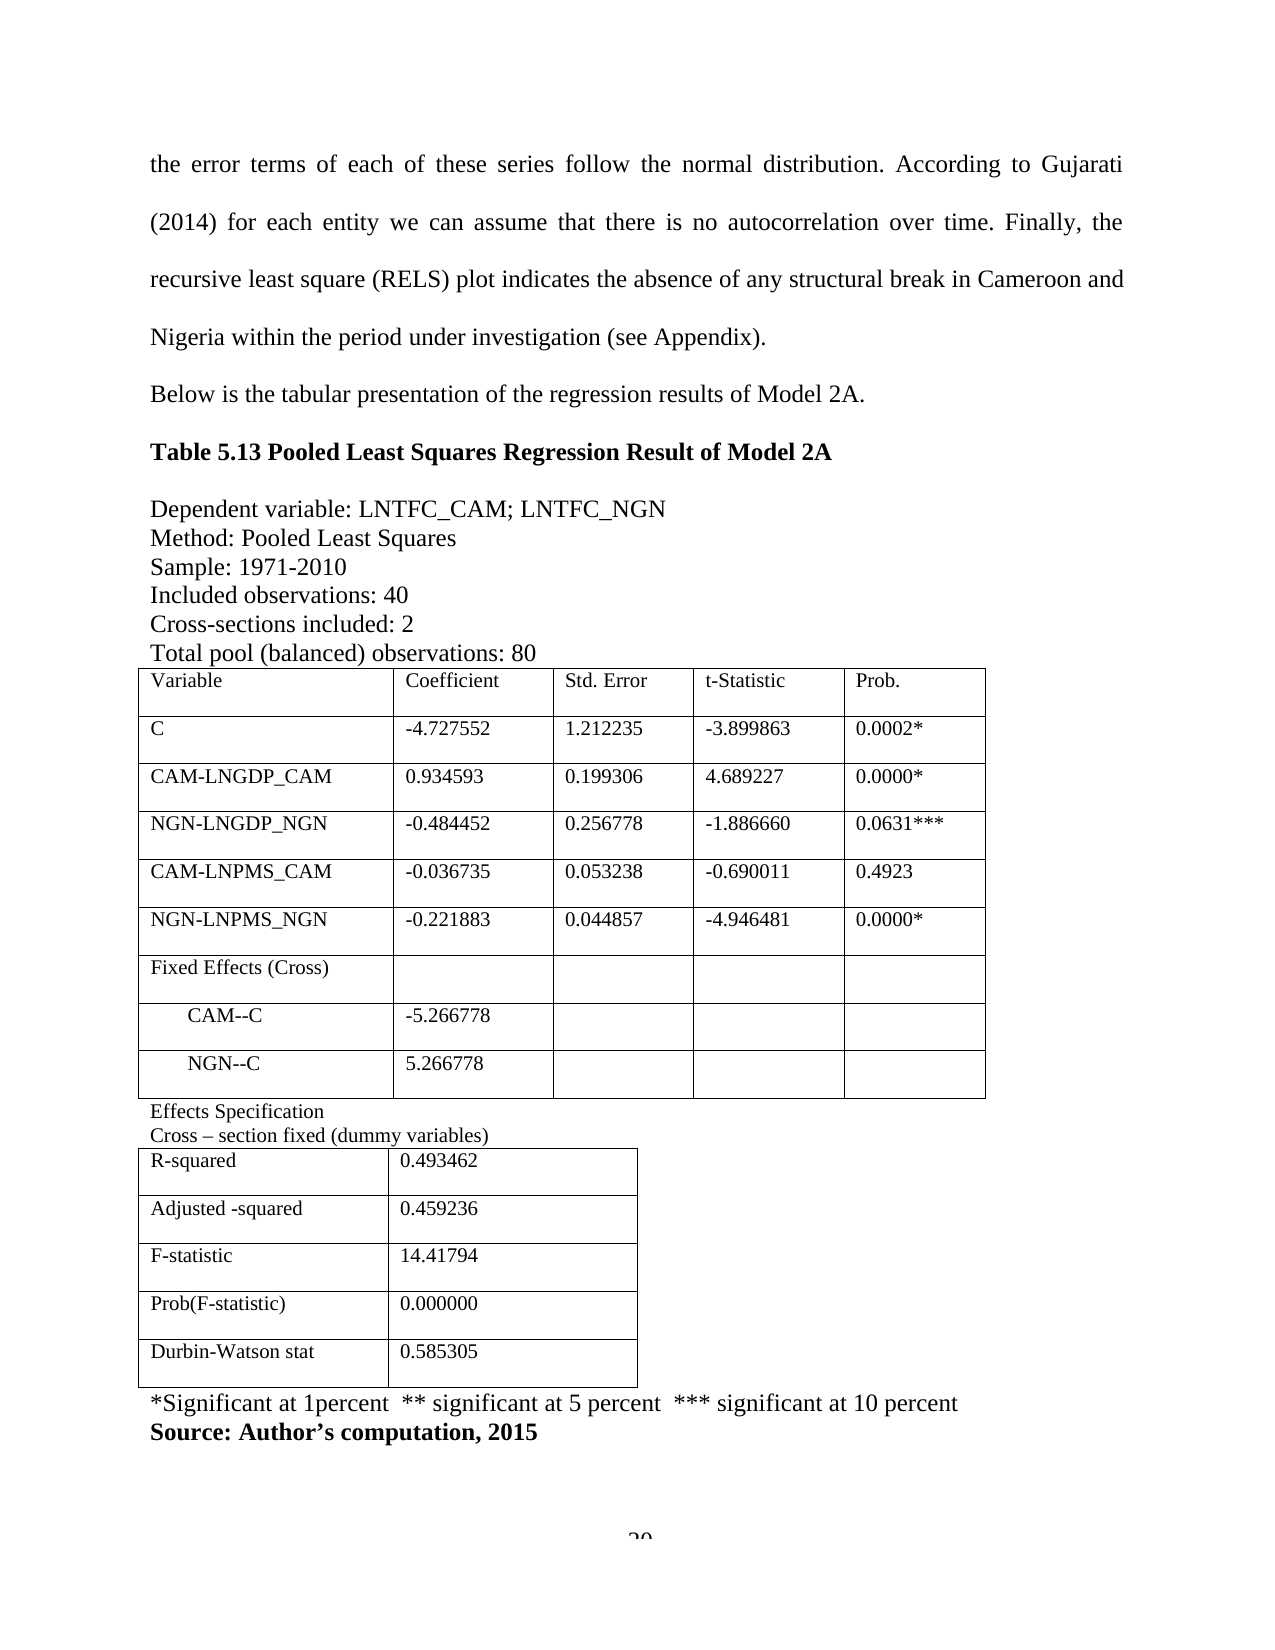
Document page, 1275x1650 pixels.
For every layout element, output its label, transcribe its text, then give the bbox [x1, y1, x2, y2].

text *Significant at 1percent ** significant at 5 percent *** significant at 10 percent [150, 1388, 1150, 1417]
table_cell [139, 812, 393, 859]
text Below is the tabular presentation of the regression results of Model 2A. [150, 379, 1150, 408]
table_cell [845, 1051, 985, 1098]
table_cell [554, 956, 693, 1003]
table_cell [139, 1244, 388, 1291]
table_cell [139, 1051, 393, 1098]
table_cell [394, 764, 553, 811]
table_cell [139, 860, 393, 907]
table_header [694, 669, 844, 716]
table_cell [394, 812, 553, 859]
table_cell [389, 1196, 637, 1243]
text Cross – section fixed (dummy variables) [150, 1123, 1150, 1147]
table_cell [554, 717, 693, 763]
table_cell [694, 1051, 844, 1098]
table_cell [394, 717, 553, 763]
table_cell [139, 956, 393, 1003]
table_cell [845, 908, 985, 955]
text Total pool (balanced) observations: 80 [150, 638, 1150, 667]
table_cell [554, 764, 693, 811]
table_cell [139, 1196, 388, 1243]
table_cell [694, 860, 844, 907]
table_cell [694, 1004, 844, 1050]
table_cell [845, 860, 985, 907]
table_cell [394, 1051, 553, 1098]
text Cross-sections included: 2 [150, 609, 1150, 638]
subtitle Table 5.13 Pooled Least Squares Regression Result of Model 2A [150, 437, 1150, 466]
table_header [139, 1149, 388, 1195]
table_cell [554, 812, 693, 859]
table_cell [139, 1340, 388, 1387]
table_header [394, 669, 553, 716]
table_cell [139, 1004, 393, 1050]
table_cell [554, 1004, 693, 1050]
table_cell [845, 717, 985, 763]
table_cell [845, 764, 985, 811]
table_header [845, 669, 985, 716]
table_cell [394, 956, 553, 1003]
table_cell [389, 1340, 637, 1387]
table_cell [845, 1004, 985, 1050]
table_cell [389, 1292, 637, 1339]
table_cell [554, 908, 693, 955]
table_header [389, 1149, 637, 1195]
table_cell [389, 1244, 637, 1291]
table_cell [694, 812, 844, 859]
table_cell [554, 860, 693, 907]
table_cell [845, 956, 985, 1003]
text Sample: 1971-2010 [150, 552, 1150, 581]
subtitle Source: Author’s computation, 2015 [150, 1417, 1150, 1445]
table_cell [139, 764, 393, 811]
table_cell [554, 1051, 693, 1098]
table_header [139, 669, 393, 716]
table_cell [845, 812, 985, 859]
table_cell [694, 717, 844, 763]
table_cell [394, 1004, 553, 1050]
text Effects Specification [150, 1099, 1150, 1123]
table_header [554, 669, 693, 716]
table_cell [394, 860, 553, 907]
text Dependent variable: LNTFC_CAM; LNTFC_NGN Method: Pooled Least Squares [150, 494, 667, 552]
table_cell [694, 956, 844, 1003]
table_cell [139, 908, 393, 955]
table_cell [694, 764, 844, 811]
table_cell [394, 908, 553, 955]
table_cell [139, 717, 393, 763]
text the error terms of each of these series follow the normal distribution. According to Gujarati (2014) for each entity we can assume that there is no autocorrelation over time. Finally, the recursive least square (RELS) plot indicates the absence of any structural break in Cameroon and Nigeria within the period under investigation (see Appendix). [150, 149, 1125, 350]
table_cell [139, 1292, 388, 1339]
text Included observations: 40 [150, 581, 1150, 609]
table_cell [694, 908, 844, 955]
